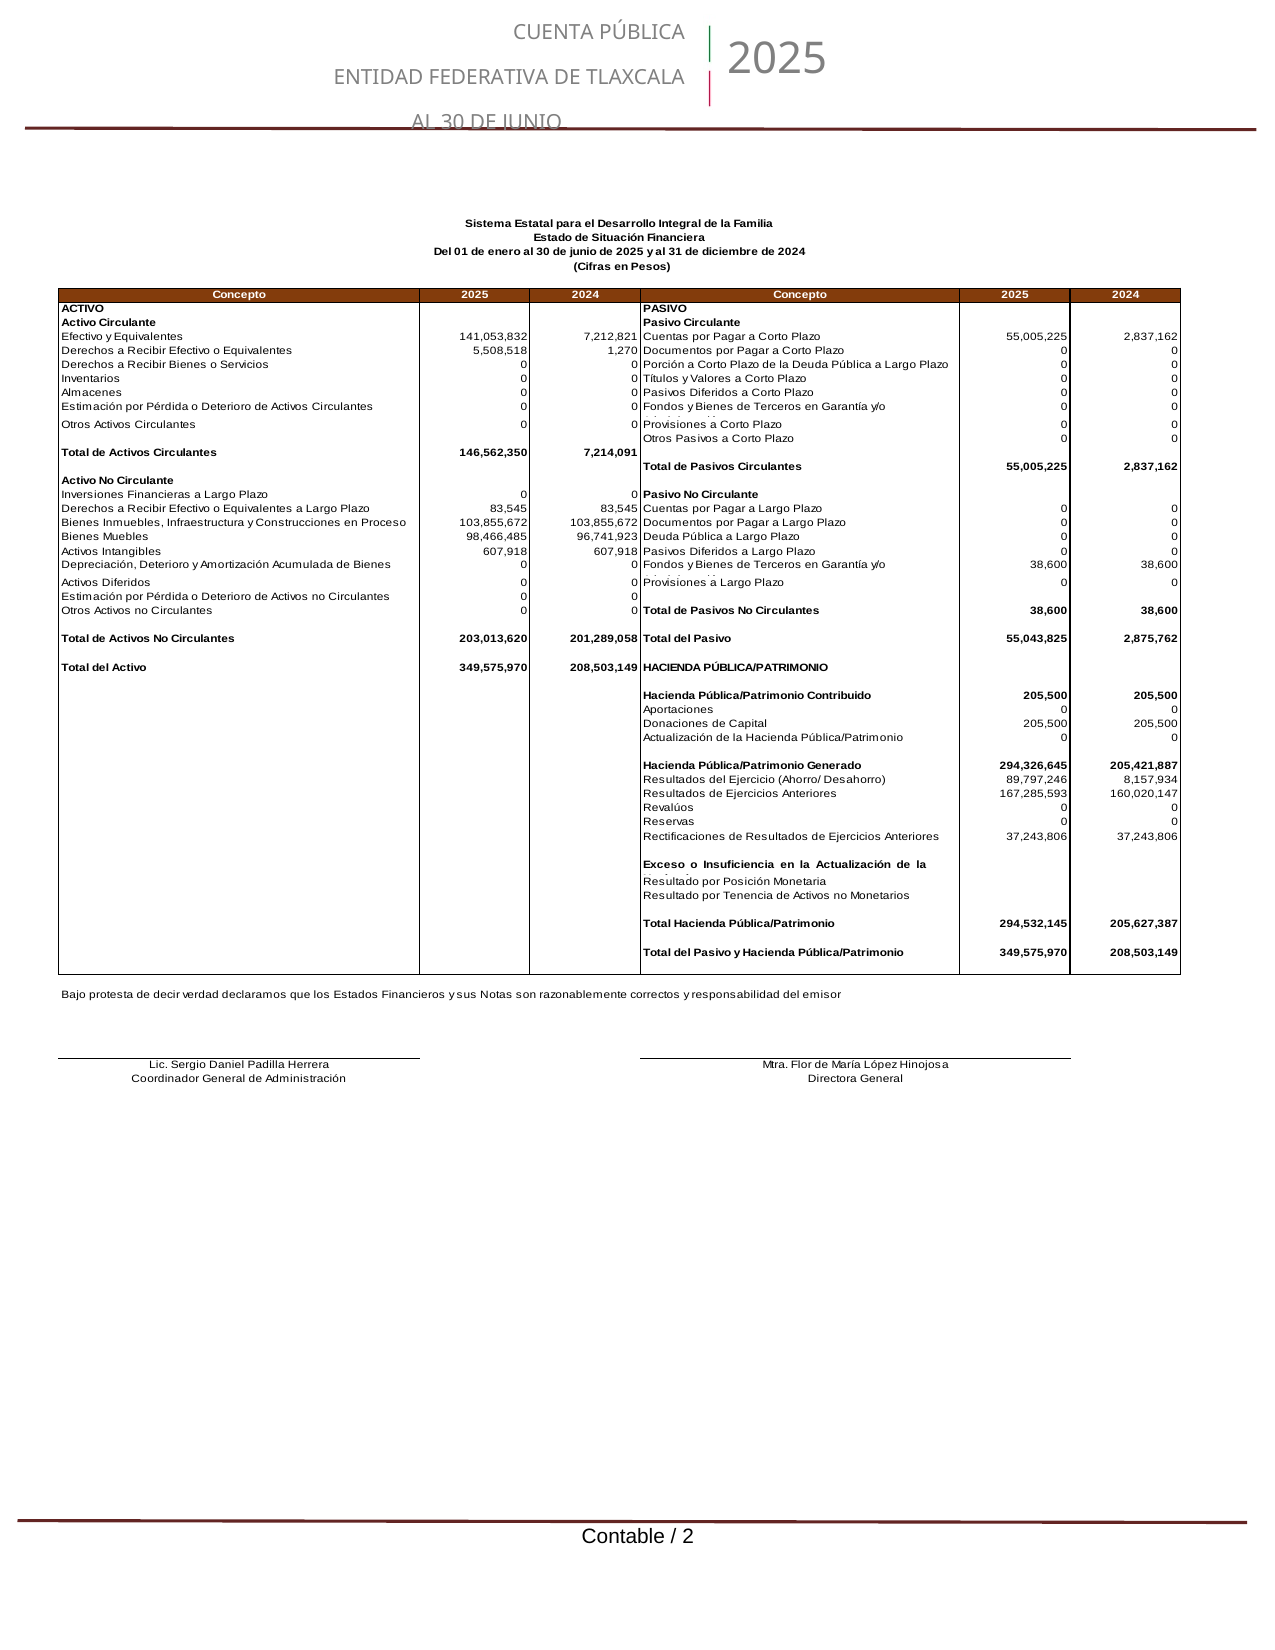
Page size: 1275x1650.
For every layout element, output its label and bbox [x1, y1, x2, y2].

picture [702, 14, 723, 110]
